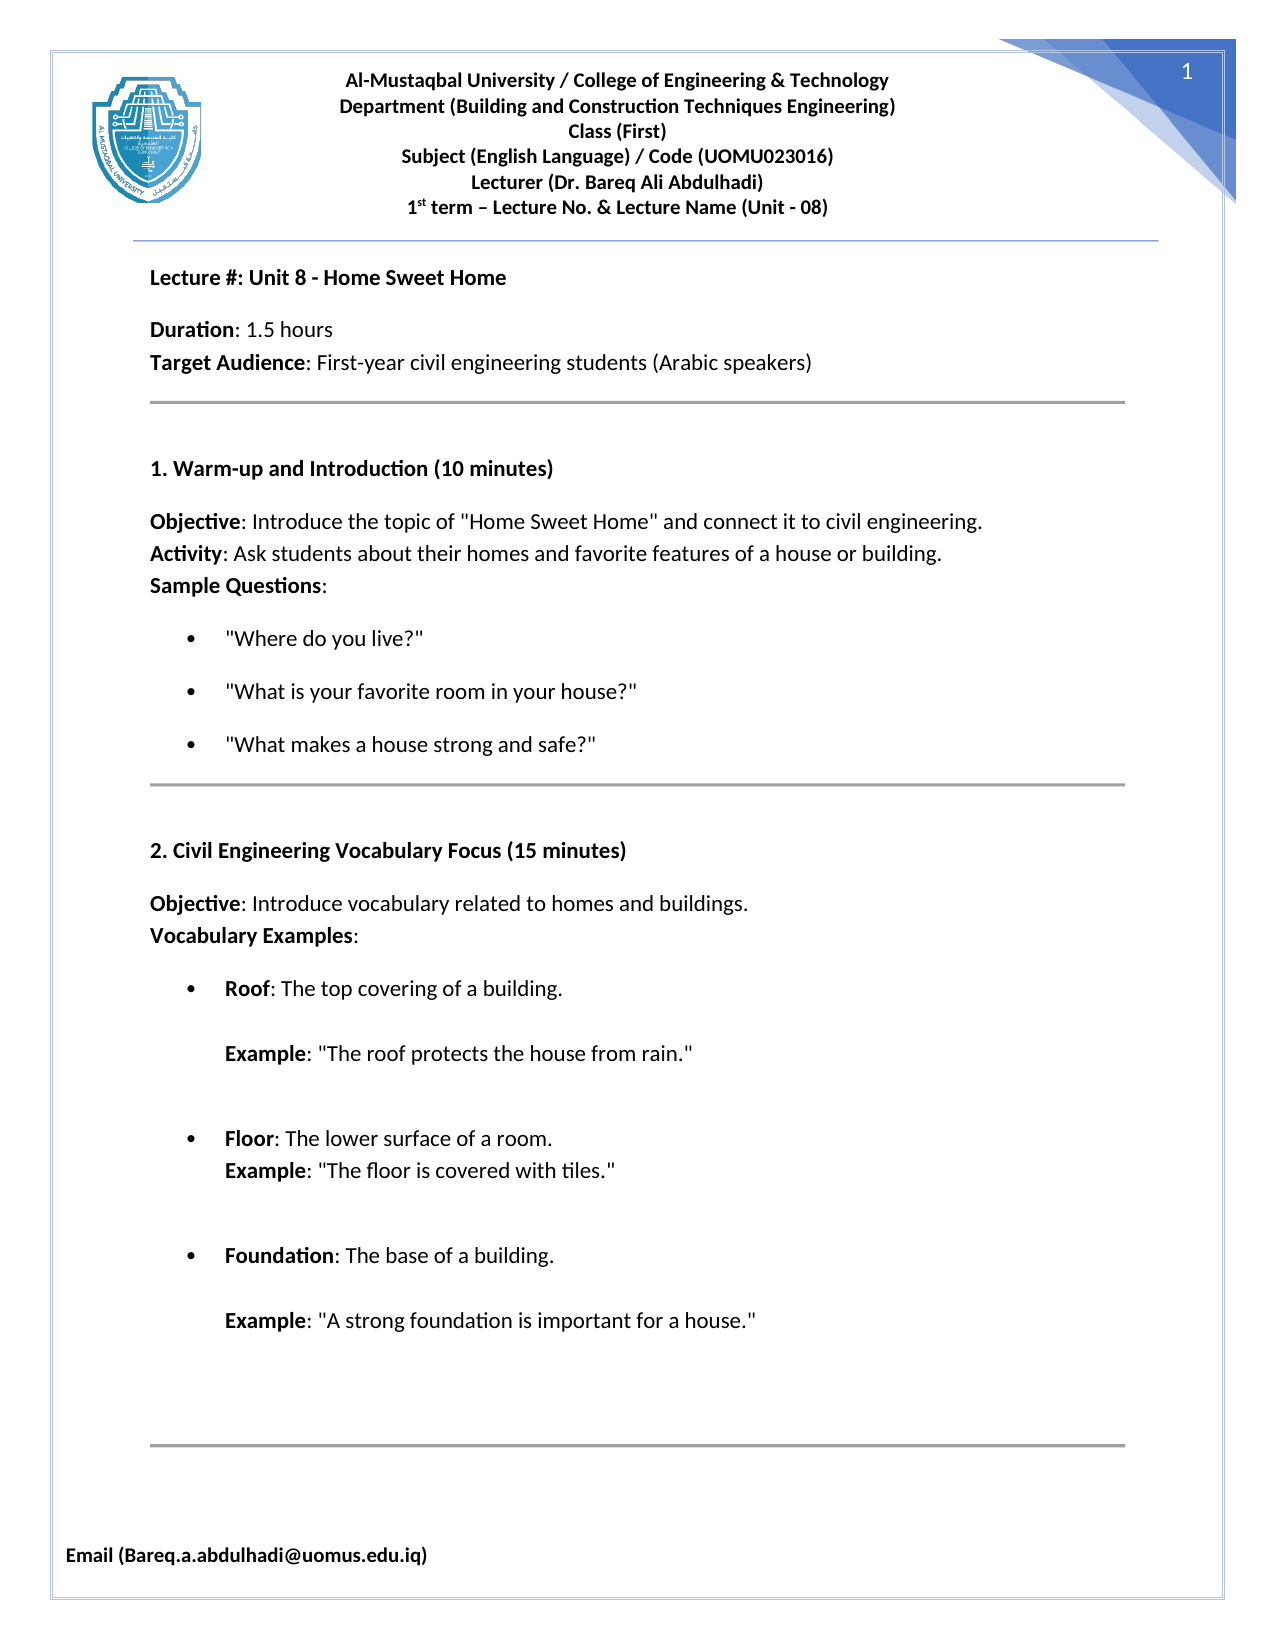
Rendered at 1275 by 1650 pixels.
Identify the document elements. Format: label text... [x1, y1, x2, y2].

picture [91, 76, 201, 202]
list "Where do you live?" [187, 624, 1125, 652]
text Objective: Introduce the topic of "Home Sweet Home" and connect it to civil engineering. Activity: Ask students about their homes and favorite features of a house or building. Sample Questions: [150, 507, 1125, 599]
text Objective: Introduce vocabulary related to homes and buildings. Vocabulary Examples: [150, 889, 1125, 949]
text 2. Civil Engineering Vocabulary Focus (15 minutes) [150, 836, 1125, 864]
list "What makes a house strong and safe?" [187, 730, 1125, 758]
list Floor: The lower surface of a room. Example: "The floor is covered with tiles." [187, 1124, 1125, 1217]
list Roof: The top covering of a building. Example: "The roof protects the house from rain." [187, 974, 1125, 1099]
text 1. Warm-up and Introduction (10 minutes) [150, 454, 1125, 482]
picture [997, 51, 1224, 205]
picture [997, 53, 1222, 205]
list Foundation: The base of a building. Example: "A strong foundation is important for a house." [187, 1242, 1125, 1366]
list "What is your favorite room in your house?" [187, 677, 1125, 705]
text Lecture #: Unit 8 - Home Sweet Home [150, 263, 1125, 291]
text Duration: 1.5 hours Target Audience: First-year civil engineering students (Arabic speakers) [150, 316, 1125, 376]
picture [997, 39, 1236, 205]
